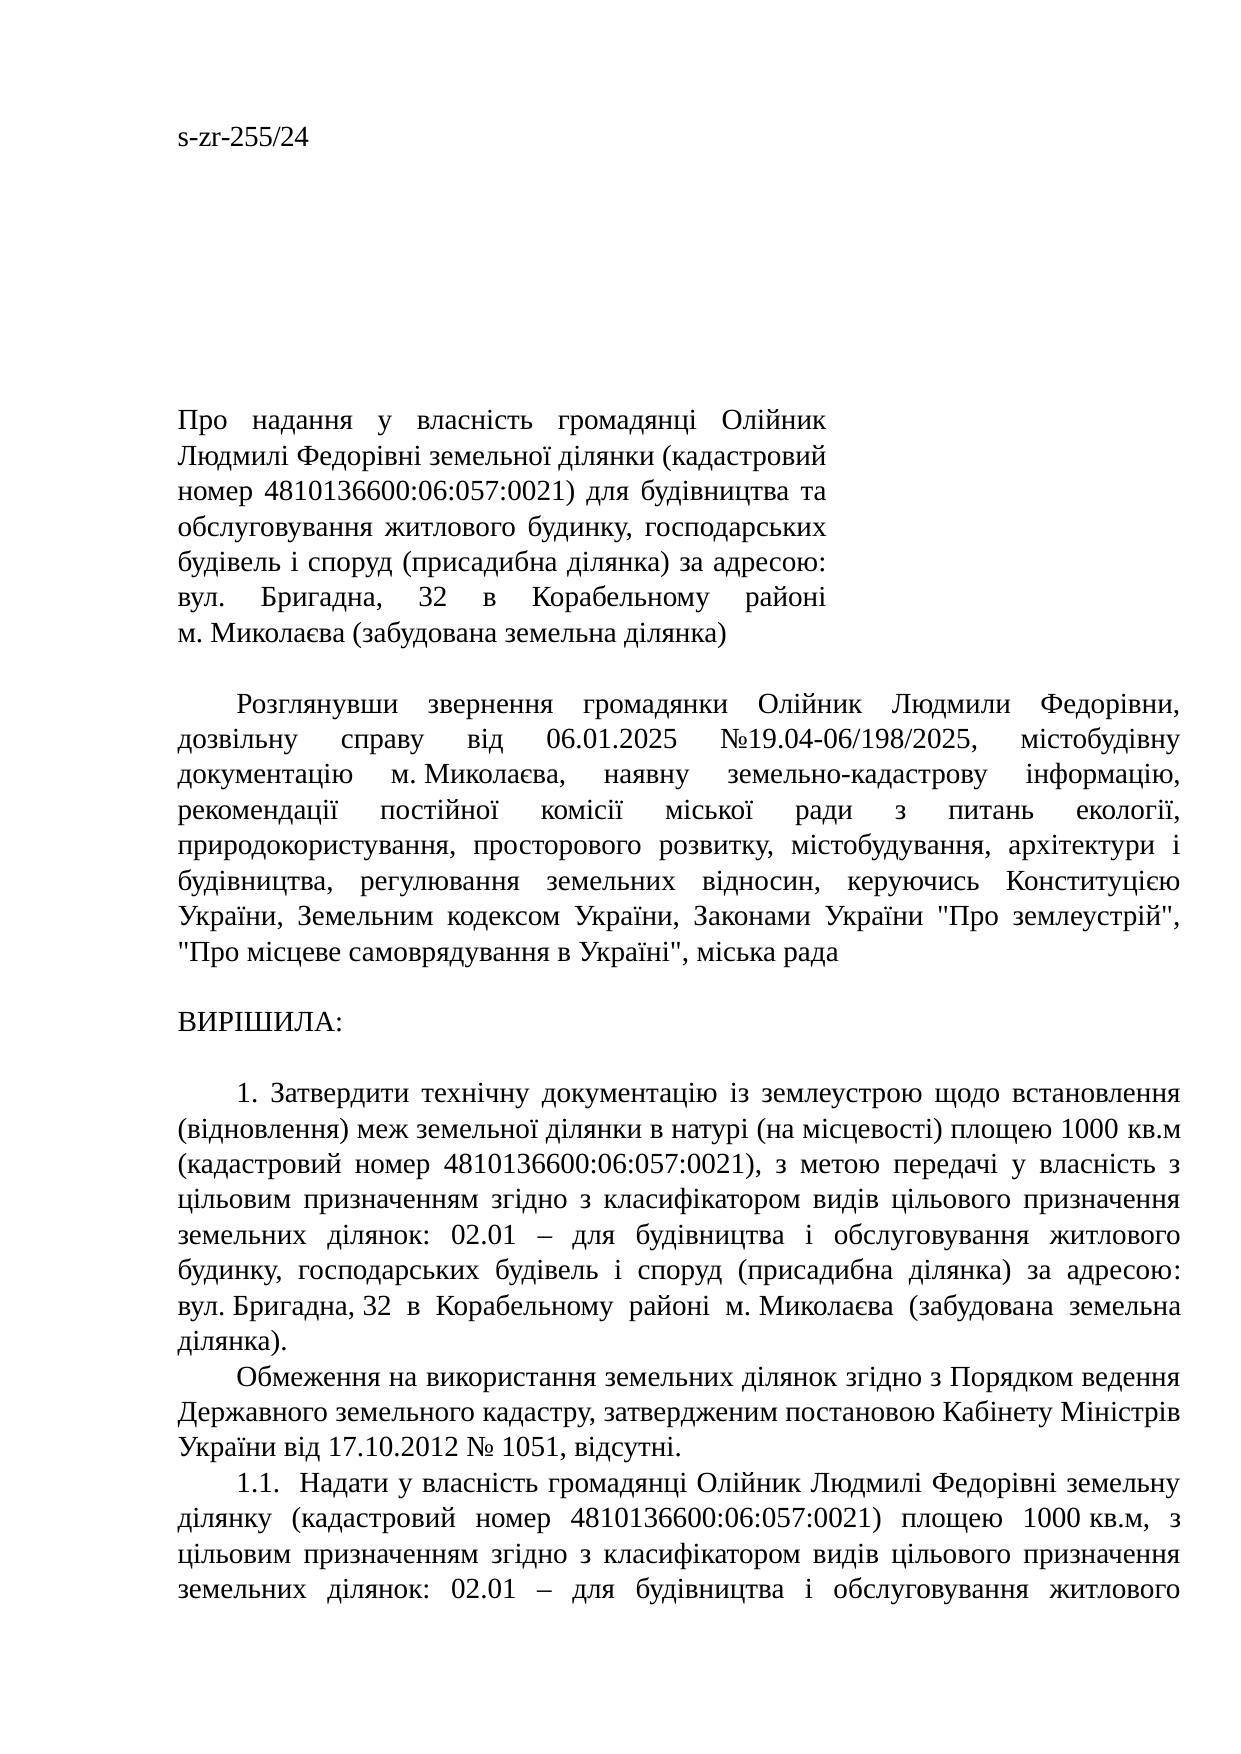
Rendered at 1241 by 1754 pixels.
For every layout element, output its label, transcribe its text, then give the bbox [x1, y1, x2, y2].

text Про надання у власність громадянці Олійник Людмилі Федорівні земельної ділянки (кадастровий номер 4810136600:06:057:0021) для будівництва та обслуговування житлового будинку, господарських будівель і споруд (присадибна ділянка) за адресою: вул. Бригадна, 32 в Корабельному районі м. Миколаєва (забудована земельна ділянка) [177, 401, 827, 649]
text Розглянувши звернення громадянки Олійник Людмили Федорівни, дозвільну справу від 06.01.2025 №19.04-06/198/2025, містобудівну документацію м. Миколаєва, наявну земельно-кадастрову інформацію, рекомендації постійної комісії міської ради з питань екології, природокористування, просторового розвитку, містобудування, архітектури і будівництва, регулювання земельних відносин, керуючись Конституцією України, Земельним кодексом України, Законами України "Про землеустрій", "Про місцеве самоврядування в Україні", міська рада [177, 685, 1181, 968]
text Обмеження на використання земельних ділянок згідно з Порядком ведення Державного земельного кадастру, затвердженим постановою Кабінету Міністрів України від 17.10.2012 № 1051, відсутні. [177, 1358, 1181, 1464]
text ВИРІШИЛА: [177, 1003, 1181, 1039]
text 1. Затвердити технічну документацію із землеустрою щодо встановлення (відновлення) меж земельної ділянки в натурі (на місцевості) площею 1000 кв.м (кадастровий номер 4810136600:06:057:0021), з метою передачі у власність з цільовим призначенням згідно з класифікатором видів цільового призначення земельних ділянок: 02.01 – для будівництва і обслуговування житлового будинку, господарських будівель і споруд (присадибна ділянка) за адресою: вул. Бригадна, 32 в Корабельному районі м. Миколаєва (забудована земельна ділянка). [177, 1074, 1181, 1358]
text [177, 1464, 1181, 1606]
text s-zr-255/24 [177, 118, 1181, 153]
